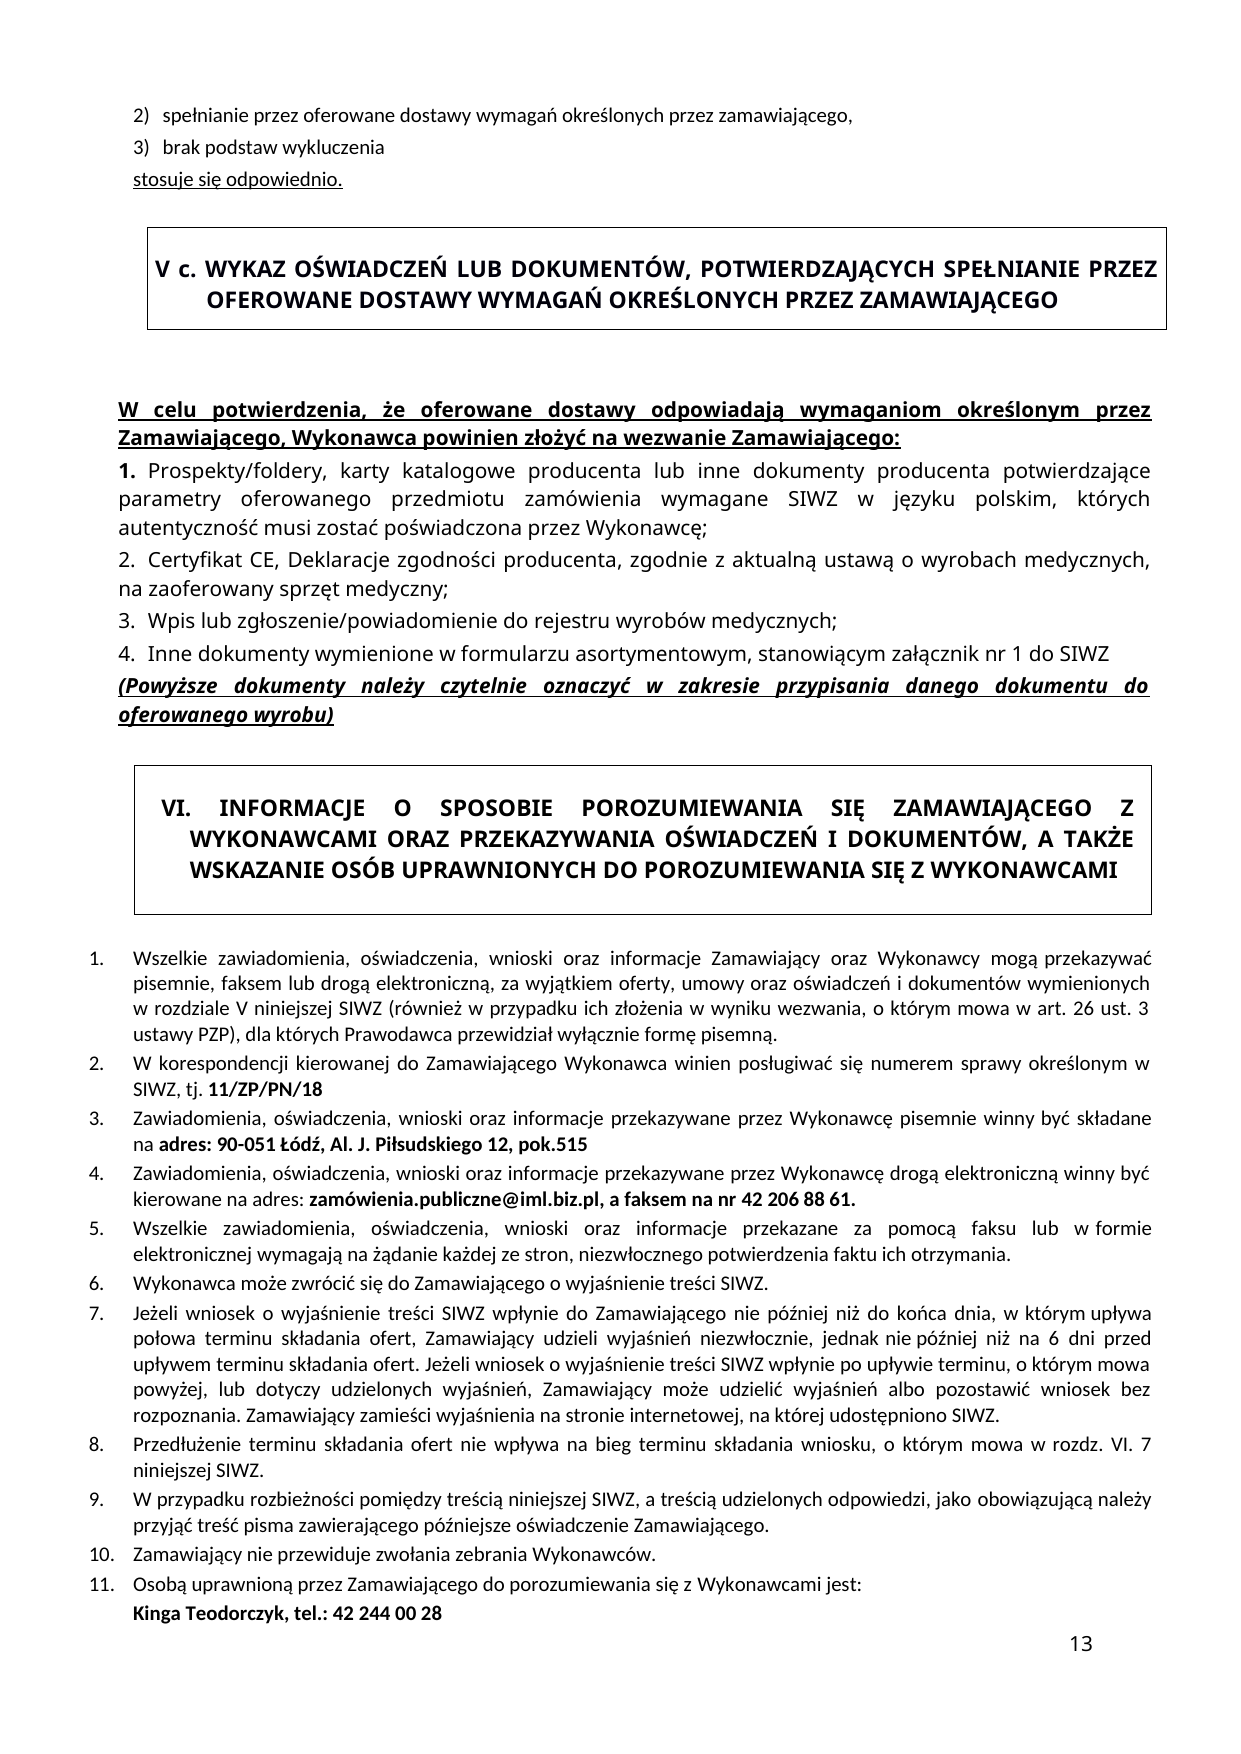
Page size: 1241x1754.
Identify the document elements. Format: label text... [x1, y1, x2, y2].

text W celu potwierdzenia, że oferowane dostawy odpowiadają wymaganiom określonym przez Zamawiającego, Wykonawca powinien złożyć na wezwanie Zamawiającego: [118, 421, 1152, 452]
text stosuje się odpowiednio. [133, 166, 1093, 191]
list Przedłużenie terminu składania ofert nie wpływa na bieg terminu składania wniosku, o którym mowa w rozdz. VI. 7 niniejszej SIWZ. [88, 1431, 1152, 1482]
list Jeżeli wniosek o wyjaśnienie treści SIWZ wpłynie do Zamawiającego nie później niż do końca dnia, w którym upływa połowa terminu składania ofert, Zamawiający udzieli wyjaśnień niezwłocznie, jednak nie później niż na 6 dni przed upływem terminu składania ofert. Jeżeli wniosek o wyjaśnienie treści SIWZ wpłynie po upływie terminu, o którym mowa powyżej, lub dotyczy udzielonych wyjaśnień, Zamawiający może udzielić wyjaśnień albo pozostawić wniosek bez rozpoznania. Zamawiający zamieści wyjaśnienia na stronie internetowej, na której udostępniono SIWZ. [88, 1300, 1152, 1427]
table_header V c. WYKAZ OŚWIADCZEŃ LUB DOKUMENTÓW, POTWIERDZAJĄCYCH SPEŁNIANIE PRZEZ OFEROWANE DOSTAWY WYMAGAŃ OKREŚLONYCH PRZEZ ZAMAWIAJĄCEGO [148, 228, 1166, 329]
text W celu potwierdzenia, że oferowane dostawy odpowiadają wymaganiom określonym przez Zamawiającego, Wykonawca powinien złożyć na wezwanie Zamawiającego: [118, 395, 1152, 419]
list Zamawiający nie przewiduje zwołania zebrania Wykonawców. [88, 1541, 1152, 1567]
list Wpis lub zgłoszenie/powiadomienie do rejestru wyrobów medycznych; [118, 606, 1152, 635]
list Inne dokumenty wymienione w formularzu asortymentowym, stanowiącym załącznik nr 1 do SIWZ [118, 639, 1152, 667]
list Wszelkie zawiadomienia, oświadczenia, wnioski oraz informacje Zamawiający oraz Wykonawcy mogą przekazywać pisemnie, faksem lub drogą elektroniczną, za wyjątkiem oferty, umowy oraz oświadczeń i dokumentów wymienionych w rozdziale V niniejszej SIWZ (również w przypadku ich złożenia w wyniku wezwania, o którym mowa w art. 26 ust. 3 ustawy PZP), dla których Prawodawca przewidział wyłącznie formę pisemną. [88, 945, 1152, 1046]
text 3) brak podstaw wykluczenia [133, 134, 1093, 159]
list Osobą uprawnioną przez Zamawiającego do porozumiewania się z Wykonawcami jest: [88, 1571, 1152, 1596]
list Wykonawca może zwrócić się do Zamawiającego o wyjaśnienie treści SIWZ. [88, 1271, 1152, 1296]
list W korespondencji kierowanej do Zamawiającego Wykonawca winien posługiwać się numerem sprawy określonym w SIWZ, tj. 11/ZP/PN/18 [88, 1051, 1152, 1101]
list W przypadku rozbieżności pomiędzy treścią niniejszej SIWZ, a treścią udzielonych odpowiedzi, jako obowiązującą należy przyjąć treść pisma zawierającego późniejsze oświadczenie Zamawiającego. [88, 1486, 1152, 1537]
table_header VI. INFORMACJE O SPOSOBIE POROZUMIEWANIA SIĘ ZAMAWIAJĄCEGO Z WYKONAWCAMI ORAZ PRZEKAZYWANIA OŚWIADCZEŃ I DOKUMENTÓW, A TAKŻE WSKAZANIE OSÓB UPRAWNIONYCH DO POROZUMIEWANIA SIĘ Z WYKONAWCAMI [135, 766, 1151, 914]
list Certyfikat CE, Deklaracje zgodności producenta, zgodnie z aktualną ustawą o wyrobach medycznych, na zaoferowany sprzęt medyczny; [118, 545, 1152, 602]
list Wszelkie zawiadomienia, oświadczenia, wnioski oraz informacje przekazane za pomocą faksu lub w formie elektronicznej wymagają na żądanie każdej ze stron, niezwłocznego potwierdzenia faktu ich otrzymania. [88, 1216, 1152, 1266]
text 2) spełnianie przez oferowane dostawy wymagań określonych przez zamawiającego, [133, 102, 1093, 128]
text Kinga Teodorczyk, tel.: 42 244 00 28 [133, 1601, 1152, 1626]
list Zawiadomienia, oświadczenia, wnioski oraz informacje przekazywane przez Wykonawcę drogą elektroniczną winny być kierowane na adres: zamówienia.publiczne@iml.biz.pl, a faksem na nr 42 206 88 61. [88, 1161, 1152, 1211]
list Zawiadomienia, oświadczenia, wnioski oraz informacje przekazywane przez Wykonawcę pisemnie winny być składane na adres: 90-051 Łódź, Al. J. Piłsudskiego 12, pok.515 [88, 1106, 1152, 1156]
list Prospekty/foldery, karty katalogowe producenta lub inne dokumenty producenta potwierdzające parametry oferowanego przedmiotu zamówienia wymagane SIWZ w języku polskim, których autentyczność musi zostać poświadczona przez Wykonawcę; [118, 456, 1152, 541]
text (Powyższe dokumenty należy czytelnie oznaczyć w zakresie przypisania danego dokumentu do oferowanego wyrobu) [118, 672, 1152, 728]
